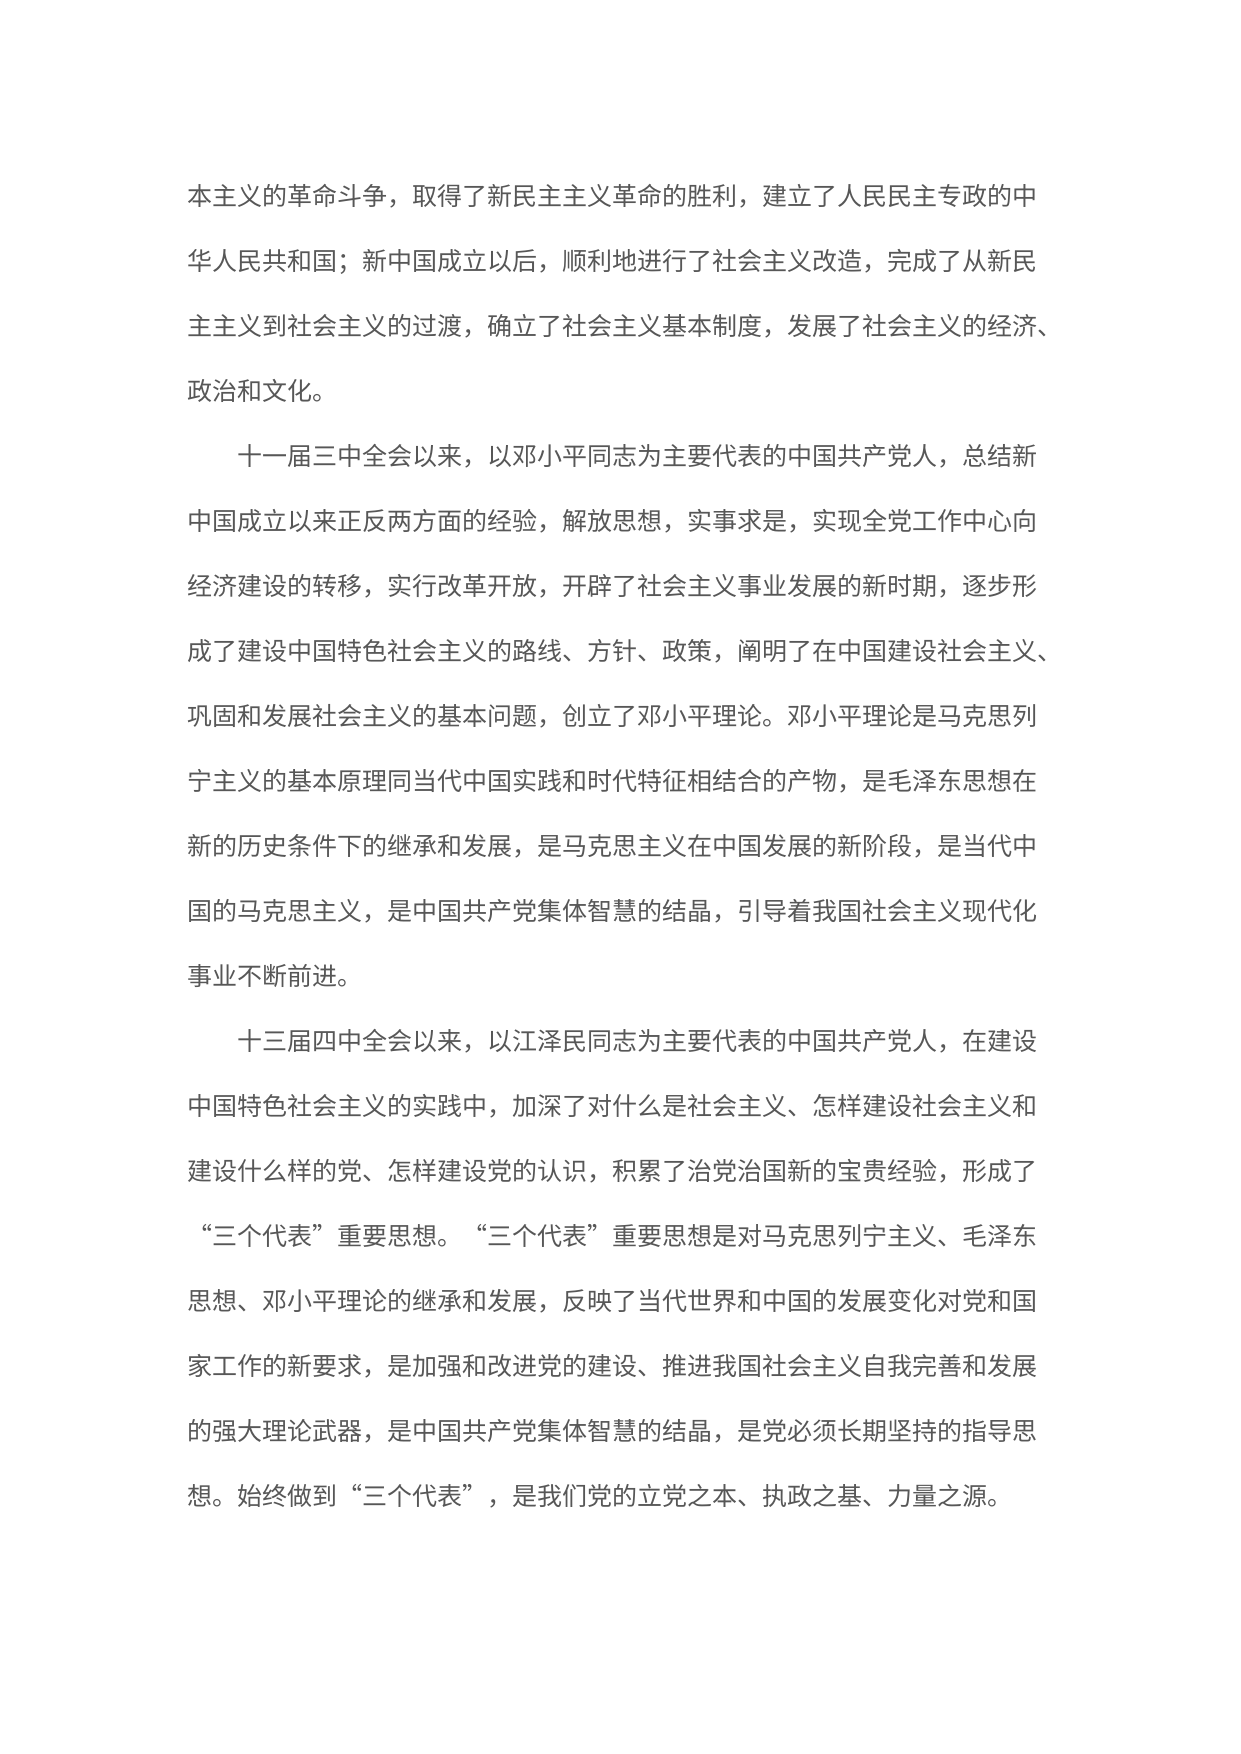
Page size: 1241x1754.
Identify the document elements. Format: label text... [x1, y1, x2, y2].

text 十三届四中全会以来，以江泽民同志为主要代表的中国共产党人，在建设中国特色社会主义的实践中，加深了对什么是社会主义、怎样建设社会主义和建设什么样的党、怎样建设党的认识，积累了治党治国新的宝贵经验，形成了“三个代表”重要思想。“三个代表”重要思想是对马克思列宁主义、毛泽东思想、邓小平理论的继承和发展，反映了当代世界和中国的发展变化对党和国家工作的新要求，是加强和改进党的建设、推进我国社会主义自我完善和发展的强大理论武器，是中国共产党集体智慧的结晶，是党必须长期坚持的指导思想。始终做到“三个代表”，是我们党的立党之本、执政之基、力量之源。 [187, 1007, 1053, 1527]
text 十一届三中全会以来，以邓小平同志为主要代表的中国共产党人，总结新中国成立以来正反两方面的经验，解放思想，实事求是，实现全党工作中心向经济建设的转移，实行改革开放，开辟了社会主义事业发展的新时期，逐步形成了建设中国特色社会主义的路线、方针、政策，阐明了在中国建设社会主义、巩固和发展社会主义的基本问题，创立了邓小平理论。邓小平理论是马克思列宁主义的基本原理同当代中国实践和时代特征相结合的产物，是毛泽东思想在新的历史条件下的继承和发展，是马克思主义在中国发展的新阶段，是当代中国的马克思主义，是中国共产党集体智慧的结晶，引导着我国社会主义现代化事业不断前进。 [187, 422, 1053, 1007]
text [187, 162, 1053, 422]
